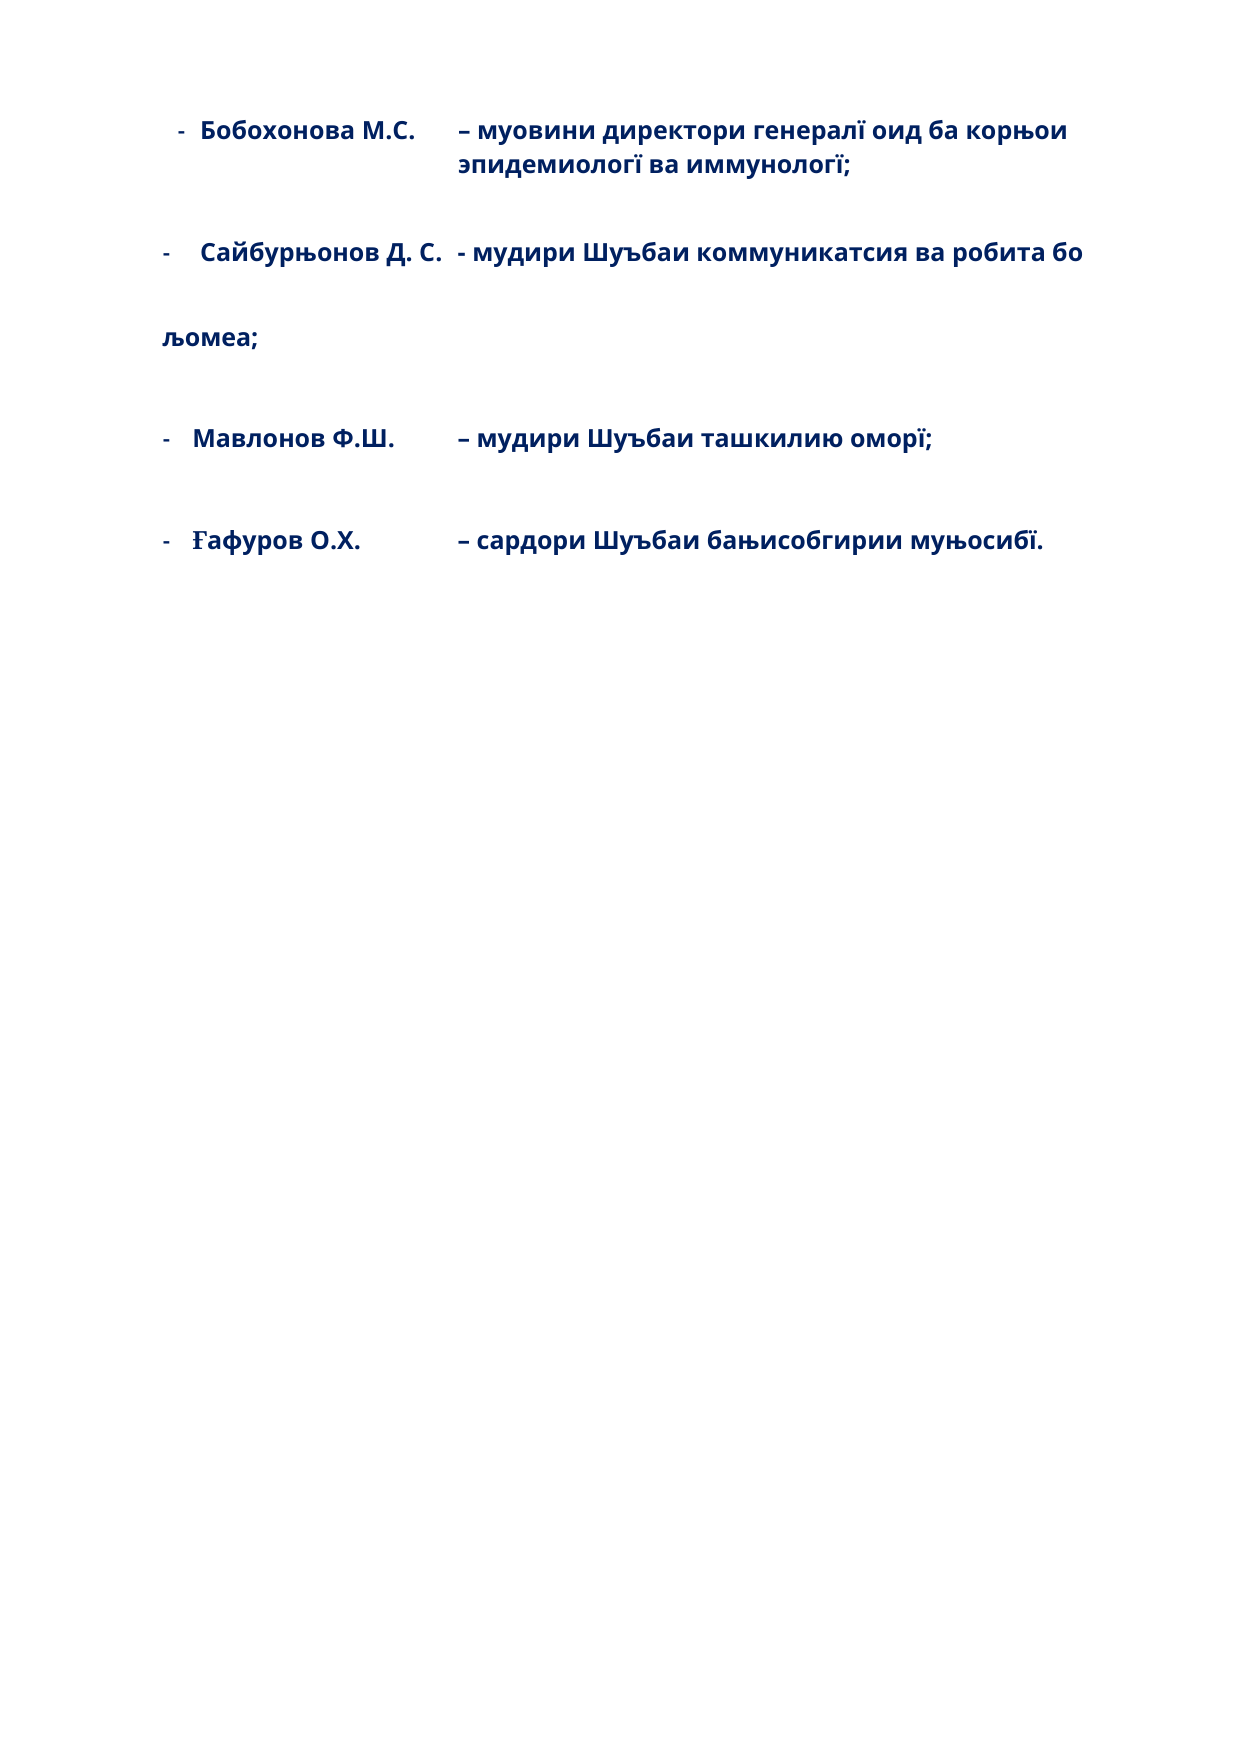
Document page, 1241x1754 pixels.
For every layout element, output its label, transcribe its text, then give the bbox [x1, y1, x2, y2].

subtitle Мавлонов Ф.Ш. – мудири Шуъбаи ташкилию оморї; [162, 421, 1167, 455]
subtitle Сайбурњонов Д. С. - мудири Шуъбаи коммуникатсия ва робита бо љомеа; [162, 234, 1184, 353]
subtitle Бобохонова М.С. – муовини директори генералї оид ба корњои эпидемиологї ва иммунологї; [177, 113, 1184, 181]
subtitle Ғафуров О.Х. – сардори Шуъбаи бањисобгирии муњосибї. [162, 523, 1167, 557]
